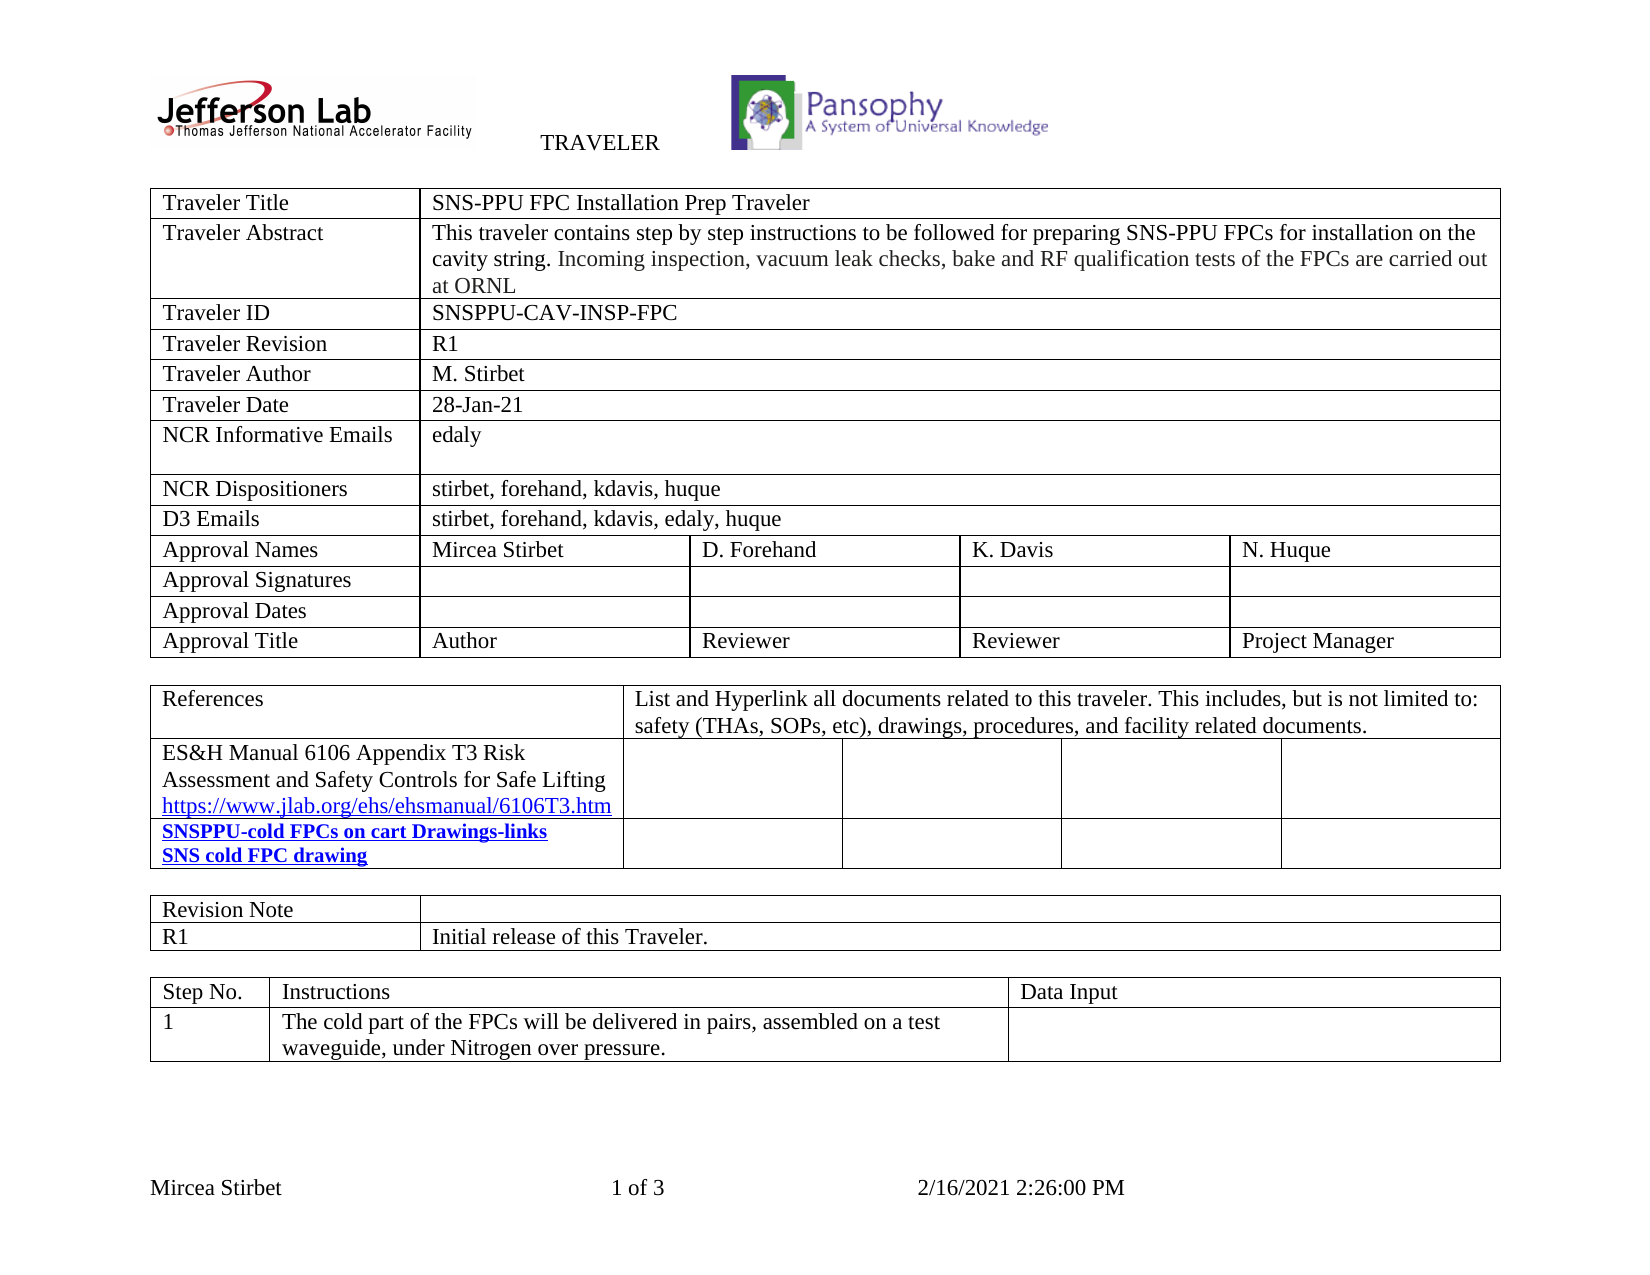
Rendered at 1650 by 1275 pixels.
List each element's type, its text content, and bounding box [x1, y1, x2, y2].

table_cell [624, 819, 842, 867]
table_cell NCR Informative Emails [151, 421, 419, 474]
table_cell Traveler Revision [151, 330, 419, 359]
table_cell Approval Signatures [151, 567, 419, 596]
table_cell SNSPPU-cold FPCs on cart Drawings-links SNS cold FPC drawing [151, 819, 623, 867]
table_cell NCR Dispositioners [151, 475, 419, 504]
table_cell Traveler ID [151, 299, 419, 329]
table_cell M. Stirbet [421, 360, 1500, 390]
table_cell [961, 567, 1229, 596]
table_cell stirbet, forehand, kdavis, huque [421, 475, 1500, 504]
table_cell Traveler Date [151, 391, 419, 420]
table_cell Initial release of this Traveler. [421, 923, 1500, 950]
table_cell K. Davis [961, 536, 1229, 566]
table_cell [1231, 597, 1500, 627]
picture [731, 75, 1050, 150]
table_cell Approval Title [151, 628, 419, 657]
table_cell This traveler contains step by step instructions to be followed for preparing SNS-PPU FPCs for installation on the cavity string. Incoming inspection, vacuum leak checks, bake and RF qualification tests of the FPCs are carried out at ORNL [421, 219, 1500, 298]
table_cell stirbet, forehand, kdavis, edaly, huque [421, 506, 1500, 535]
table_header List and Hyperlink all documents related to this traveler. This includes, but is not limited to: safety (THAs, SOPs, etc), drawings, procedures, and facility related documents. [624, 686, 1500, 738]
table_cell R1 [151, 923, 420, 950]
table_cell R1 [421, 330, 1500, 359]
table_cell [1282, 739, 1500, 818]
table_cell Traveler Abstract [151, 219, 419, 298]
table_cell [843, 819, 1061, 867]
table_cell D3 Emails [151, 506, 419, 535]
table_cell [1062, 819, 1281, 867]
table_cell [1009, 1008, 1500, 1061]
table_cell Mircea Stirbet [421, 536, 689, 566]
table_header Traveler Title [151, 189, 419, 218]
table_cell The cold part of the FPCs will be delivered in pairs, assembled on a test waveguide, under Nitrogen over pressure. [270, 1008, 1008, 1061]
table_cell [691, 567, 959, 596]
table_cell [1062, 739, 1281, 818]
table_cell Approval Names [151, 536, 419, 566]
table_cell ES&H Manual 6106 Appendix T3 Risk Assessment and Safety Controls for Safe Lifting https://www.jlab.org/ehs/ehsmanual/6106T3.htm [151, 739, 623, 818]
table_cell [421, 391, 1500, 420]
table_cell 1 [151, 1008, 269, 1061]
table_cell [624, 739, 842, 818]
table_cell [961, 597, 1229, 627]
table_cell D. Forehand [691, 536, 959, 566]
table_cell Traveler Author [151, 360, 419, 390]
picture [150, 75, 477, 150]
table_header Data Input [1009, 978, 1500, 1007]
table_header Instructions [270, 978, 1008, 1007]
table_cell [1231, 567, 1500, 596]
table_cell [421, 597, 689, 627]
table_cell Approval Dates [151, 597, 419, 627]
table_header Revision Note [151, 896, 420, 922]
table_cell [421, 567, 689, 596]
table_header Step No. [151, 978, 269, 1007]
table_cell Author [421, 628, 689, 657]
table_cell [1282, 819, 1500, 867]
table_cell Reviewer [691, 628, 959, 657]
table_header References [151, 686, 623, 738]
table_cell Project Manager [1231, 628, 1500, 657]
table_header [421, 896, 1500, 922]
table_header SNS-PPU FPC Installation Prep Traveler [421, 189, 1500, 218]
table_cell edaly [421, 421, 1500, 474]
table_cell SNSPPU-CAV-INSP-FPC [421, 299, 1500, 329]
table_cell N. Huque [1231, 536, 1500, 566]
table_cell [691, 597, 959, 627]
table_cell [843, 739, 1061, 818]
table_cell Reviewer [961, 628, 1229, 657]
